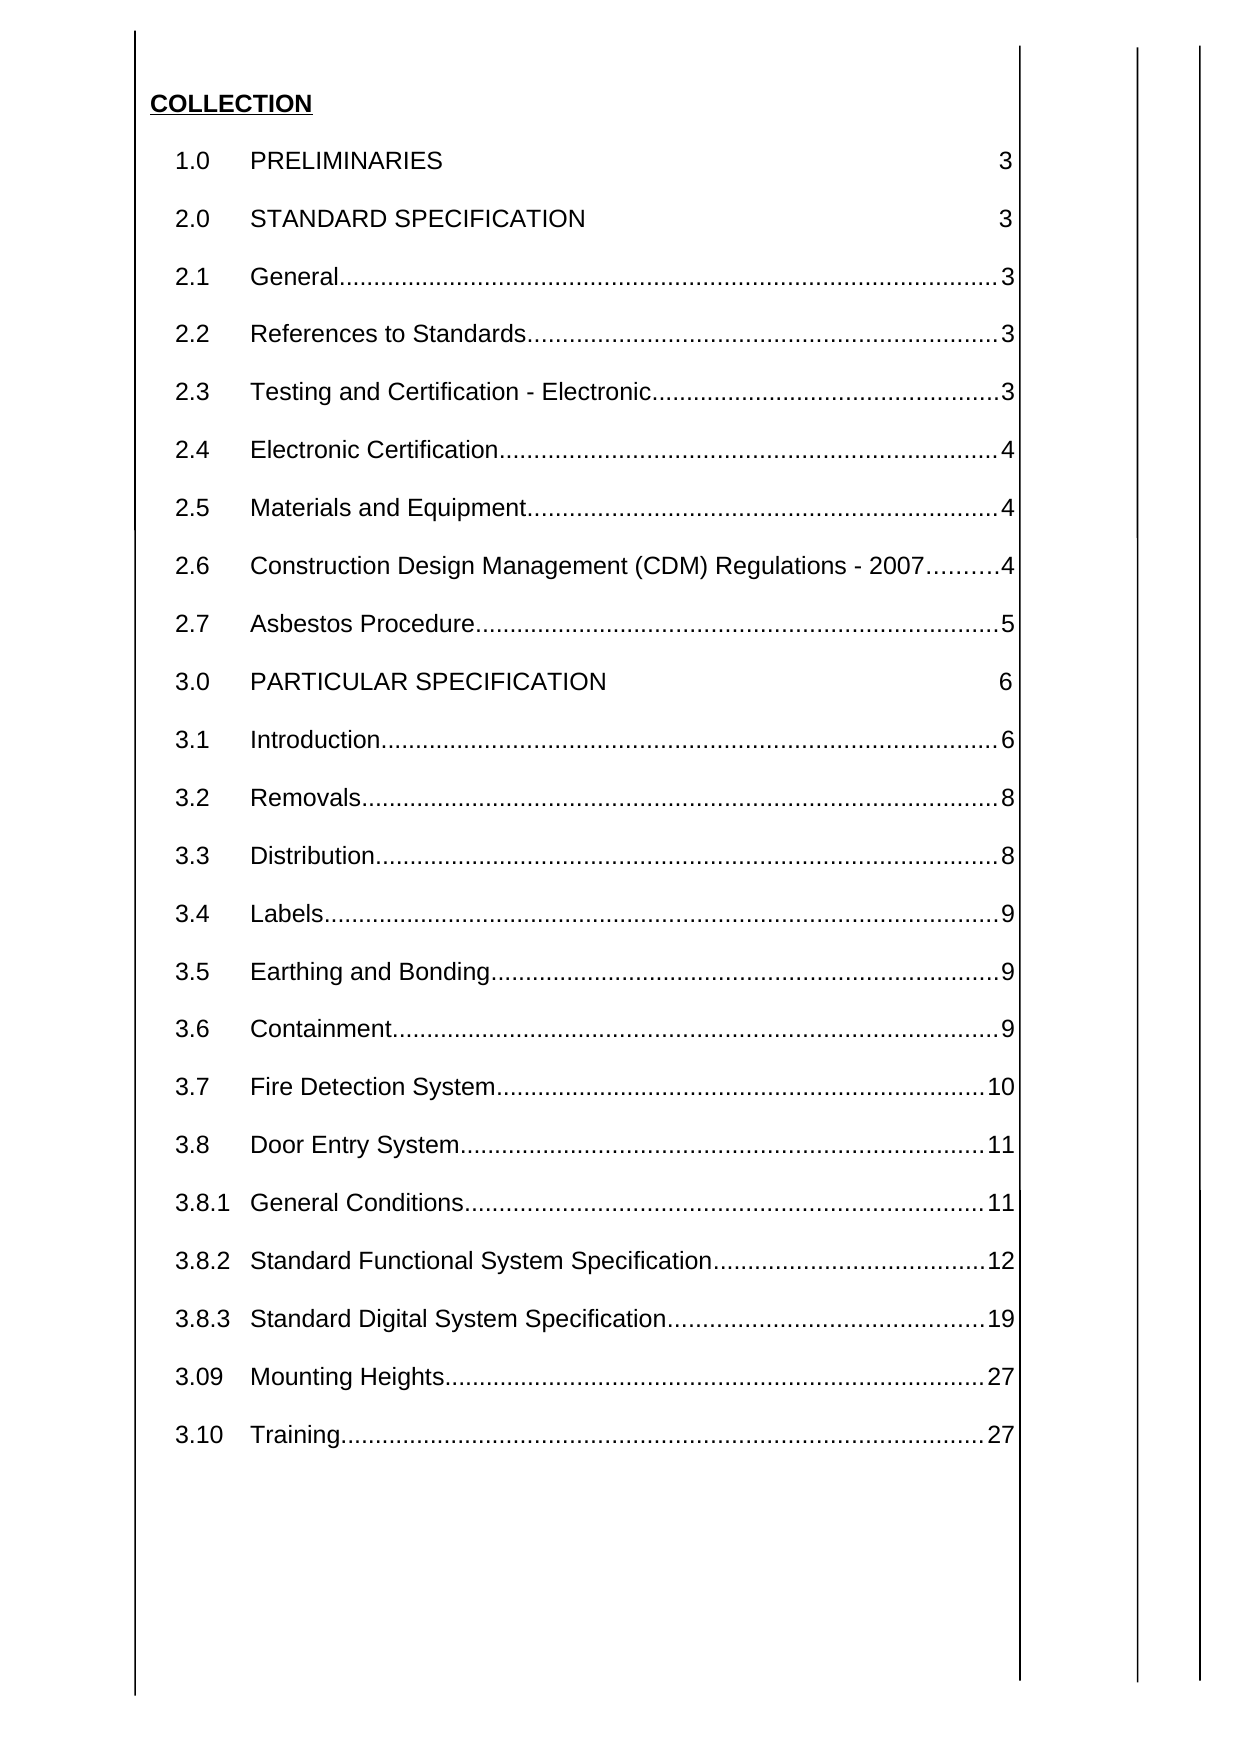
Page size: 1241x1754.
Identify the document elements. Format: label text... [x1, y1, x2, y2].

text 3.8.2 Standard Functional System Specification 12 [175, 1246, 1004, 1275]
text 2.6 Construction Design Management (CDM) Regulations - 2007 4 [175, 551, 1004, 580]
text 2.0 STANDARD SPECIFICATION 3 [175, 203, 1012, 232]
text 3.7 Fire Detection System 10 [175, 1072, 1004, 1101]
text COLLECTION [150, 88, 1004, 117]
text 3.2 Removals 8 [175, 783, 1004, 811]
text 3.3 Distribution 8 [175, 841, 1004, 869]
text 3.09 Mounting Heights 27 [175, 1362, 1004, 1391]
text 3.8 Door Entry System 11 [175, 1130, 1004, 1159]
text 2.2 References to Standards 3 [175, 319, 1004, 348]
text 3.6 Containment 9 [175, 1014, 1004, 1043]
text 3.4 Labels 9 [175, 898, 1004, 927]
text 2.5 Materials and Equipment 4 [175, 493, 1004, 522]
text 1.0 PRELIMINARIES 3 [175, 146, 1012, 175]
text 3.10 Training 27 [175, 1420, 1004, 1448]
text 2.7 Asbestos Procedure 5 [175, 609, 1004, 638]
text 2.1 General 3 [175, 261, 1004, 290]
text 3.8.1 General Conditions 11 [175, 1188, 1004, 1217]
text 3.0 PARTICULAR SPECIFICATION 6 [175, 667, 1012, 696]
text 3.8.3 Standard Digital System Specification 19 [175, 1304, 1004, 1333]
text 2.3 Testing and Certification - Electronic 3 [175, 377, 1004, 406]
text 3.1 Introduction 6 [175, 725, 1004, 753]
text 3.5 Earthing and Bonding 9 [175, 956, 1004, 985]
text 2.4 Electronic Certification 4 [175, 435, 1004, 464]
